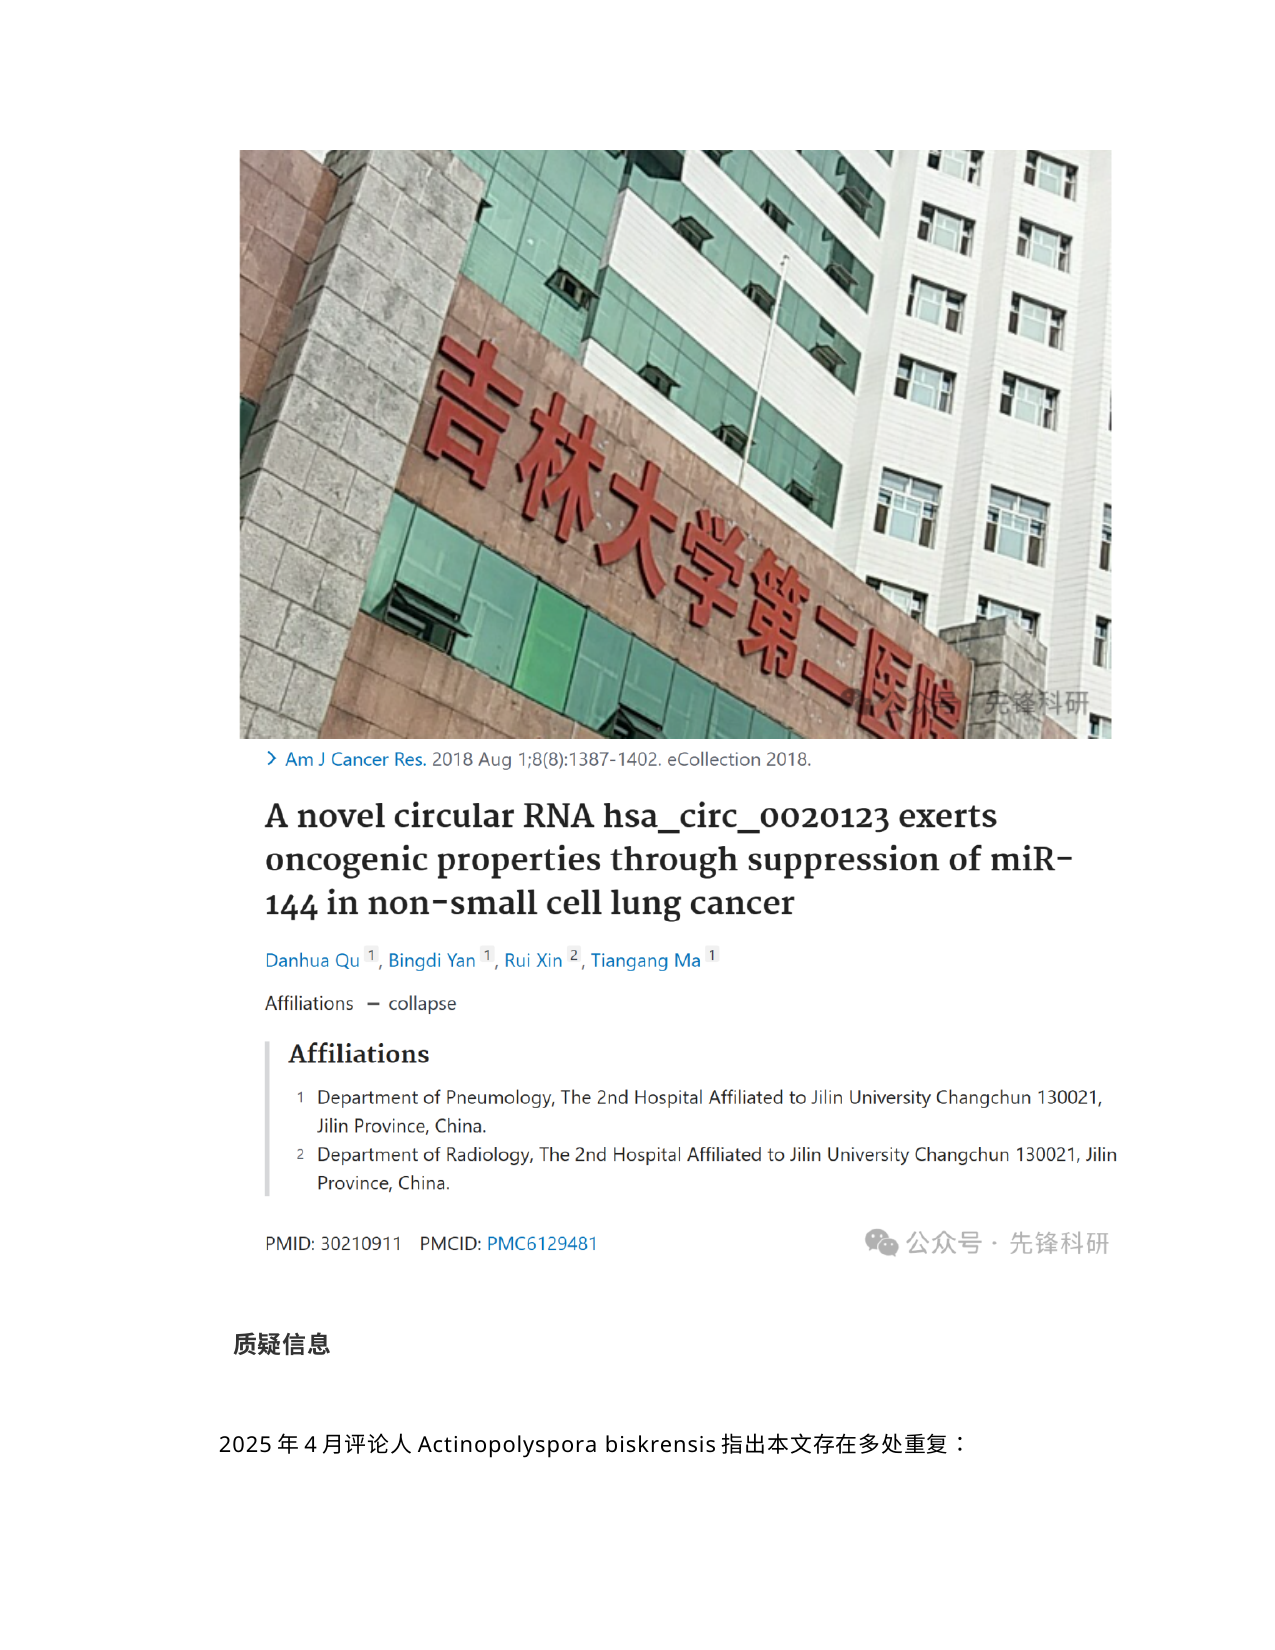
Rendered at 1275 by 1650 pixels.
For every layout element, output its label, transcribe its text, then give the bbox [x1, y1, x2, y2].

text 2025年4月评论人Actinopolyspora biskrensis指出本文存在多处重复： [219, 1418, 1056, 1458]
text 质疑信息 [233, 1321, 1042, 1361]
picture [237, 150, 1138, 1279]
